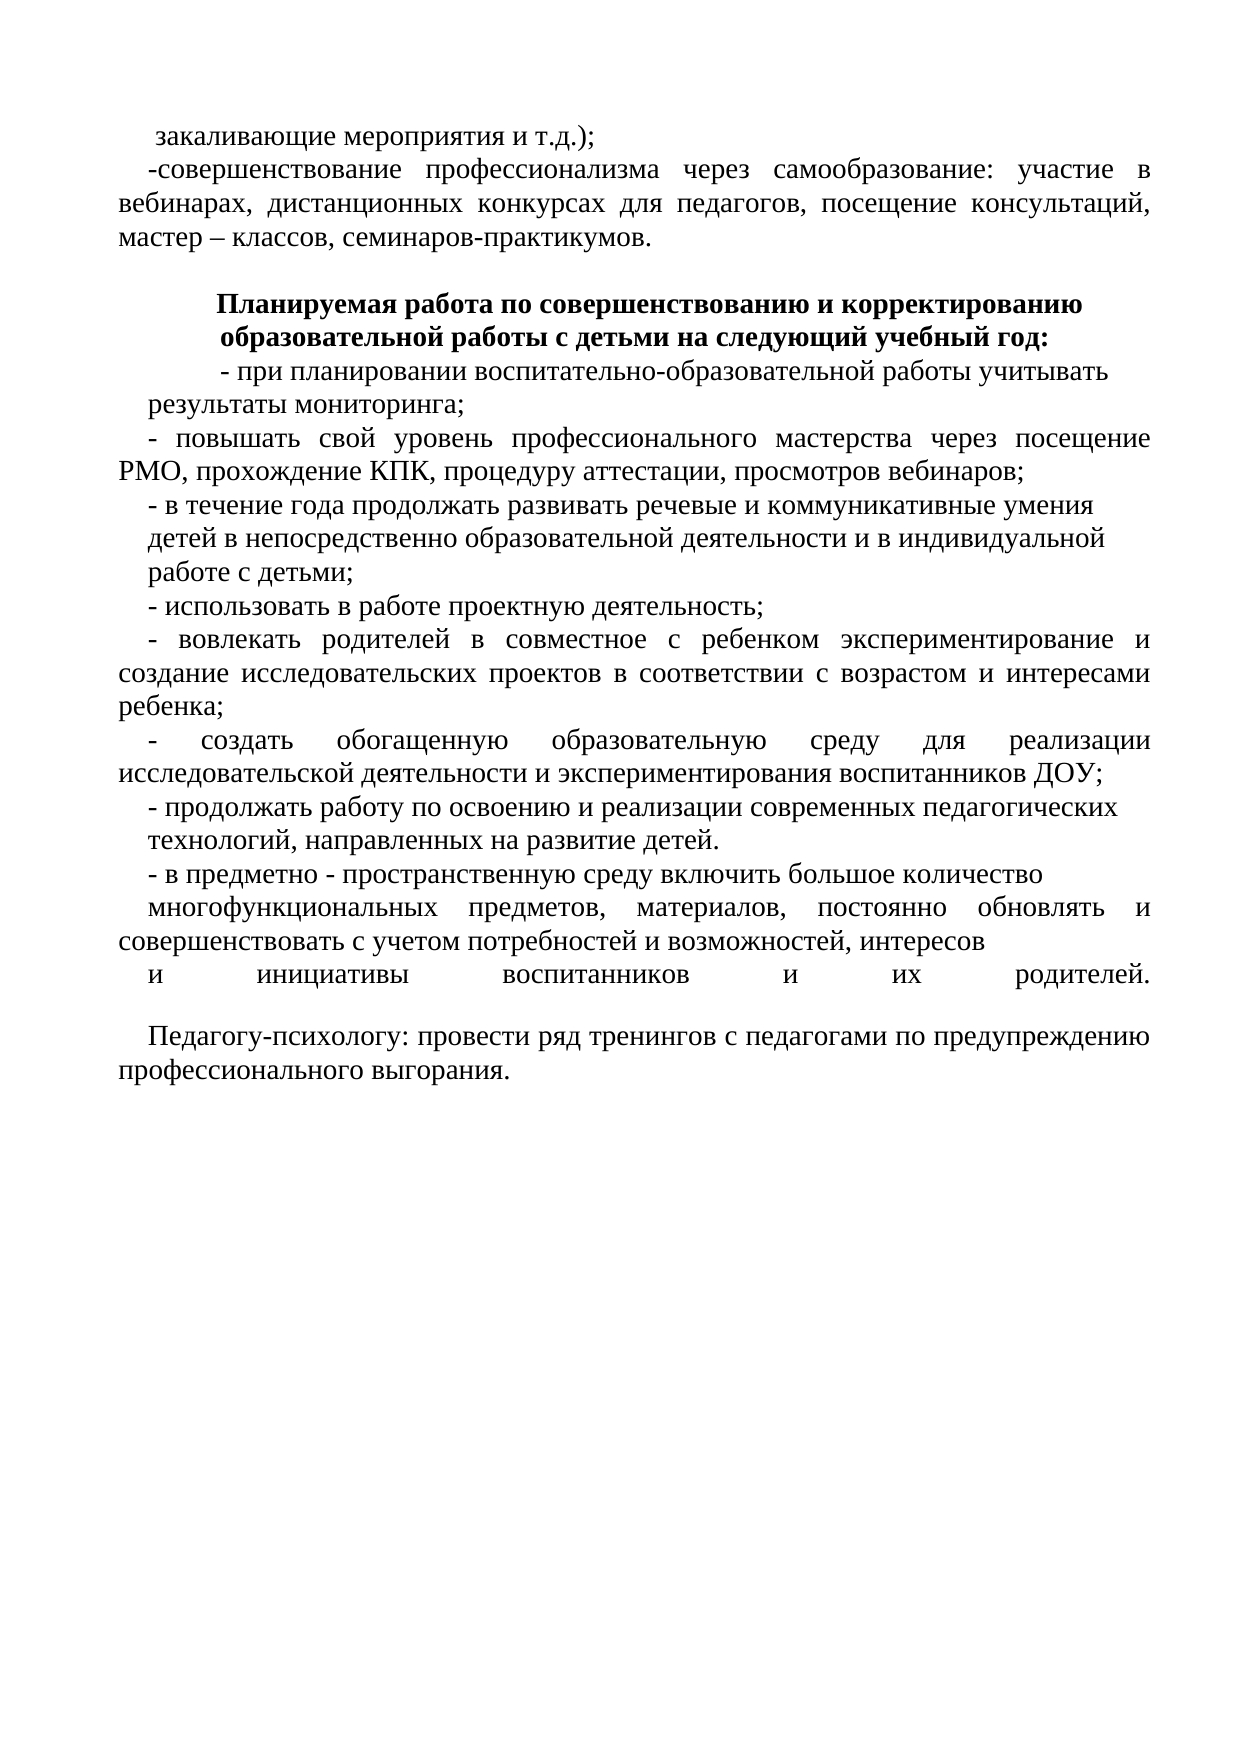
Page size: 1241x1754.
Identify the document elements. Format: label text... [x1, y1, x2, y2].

text и инициативы воспитанников и их родителей. [118, 957, 1152, 1018]
text Планируемая работа по совершенствованию и корректированию образовательной работы с детьми на следующий учебный год: [118, 286, 1152, 353]
text детей в непосредственно образовательной деятельности и в индивидуальной [118, 521, 1152, 554]
text - использовать в работе проектную деятельность; [118, 588, 1152, 621]
text - при планировании воспитательно-образовательной работы учитывать [118, 353, 1152, 386]
text работе с детьми; [118, 554, 1152, 588]
text - вовлекать родителей в совместное с ребенком экспериментирование и создание исследовательских проектов в соответствии с возрастом и интересами ребенка; [118, 621, 1152, 722]
text многофункциональных предметов, материалов, постоянно обновлять и совершенствовать с учетом потребностей и возможностей, интересов [118, 889, 1152, 957]
text закаливающие мероприятия и т.д.); [118, 118, 1152, 152]
text - создать обогащенную образовательную среду для реализации исследовательской деятельности и экспериментирования воспитанников ДОУ; [118, 722, 1152, 789]
text - повышать свой уровень профессионального мастерства через посещение РМО, прохождение КПК, процедуру аттестации, просмотров вебинаров; [118, 420, 1152, 487]
text -совершенствование профессионализма через самообразование: участие в вебинарах, дистанционных конкурсах для педагогов, посещение консультаций, мастер – классов, семинаров-практикумов. [118, 152, 1152, 252]
text - в предметно - пространственную среду включить большое количество [118, 856, 1152, 889]
text - в течение года продолжать развивать речевые и коммуникативные умения [118, 487, 1152, 521]
text - продолжать работу по освоению и реализации современных педагогических [118, 789, 1152, 822]
text результаты мониторинга; [118, 386, 1152, 420]
text технологий, направленных на развитие детей. [118, 822, 1152, 856]
text Педагогу-психологу: провести ряд тренингов с педагогами по предупреждению профессионального выгорания. [118, 1018, 1152, 1085]
